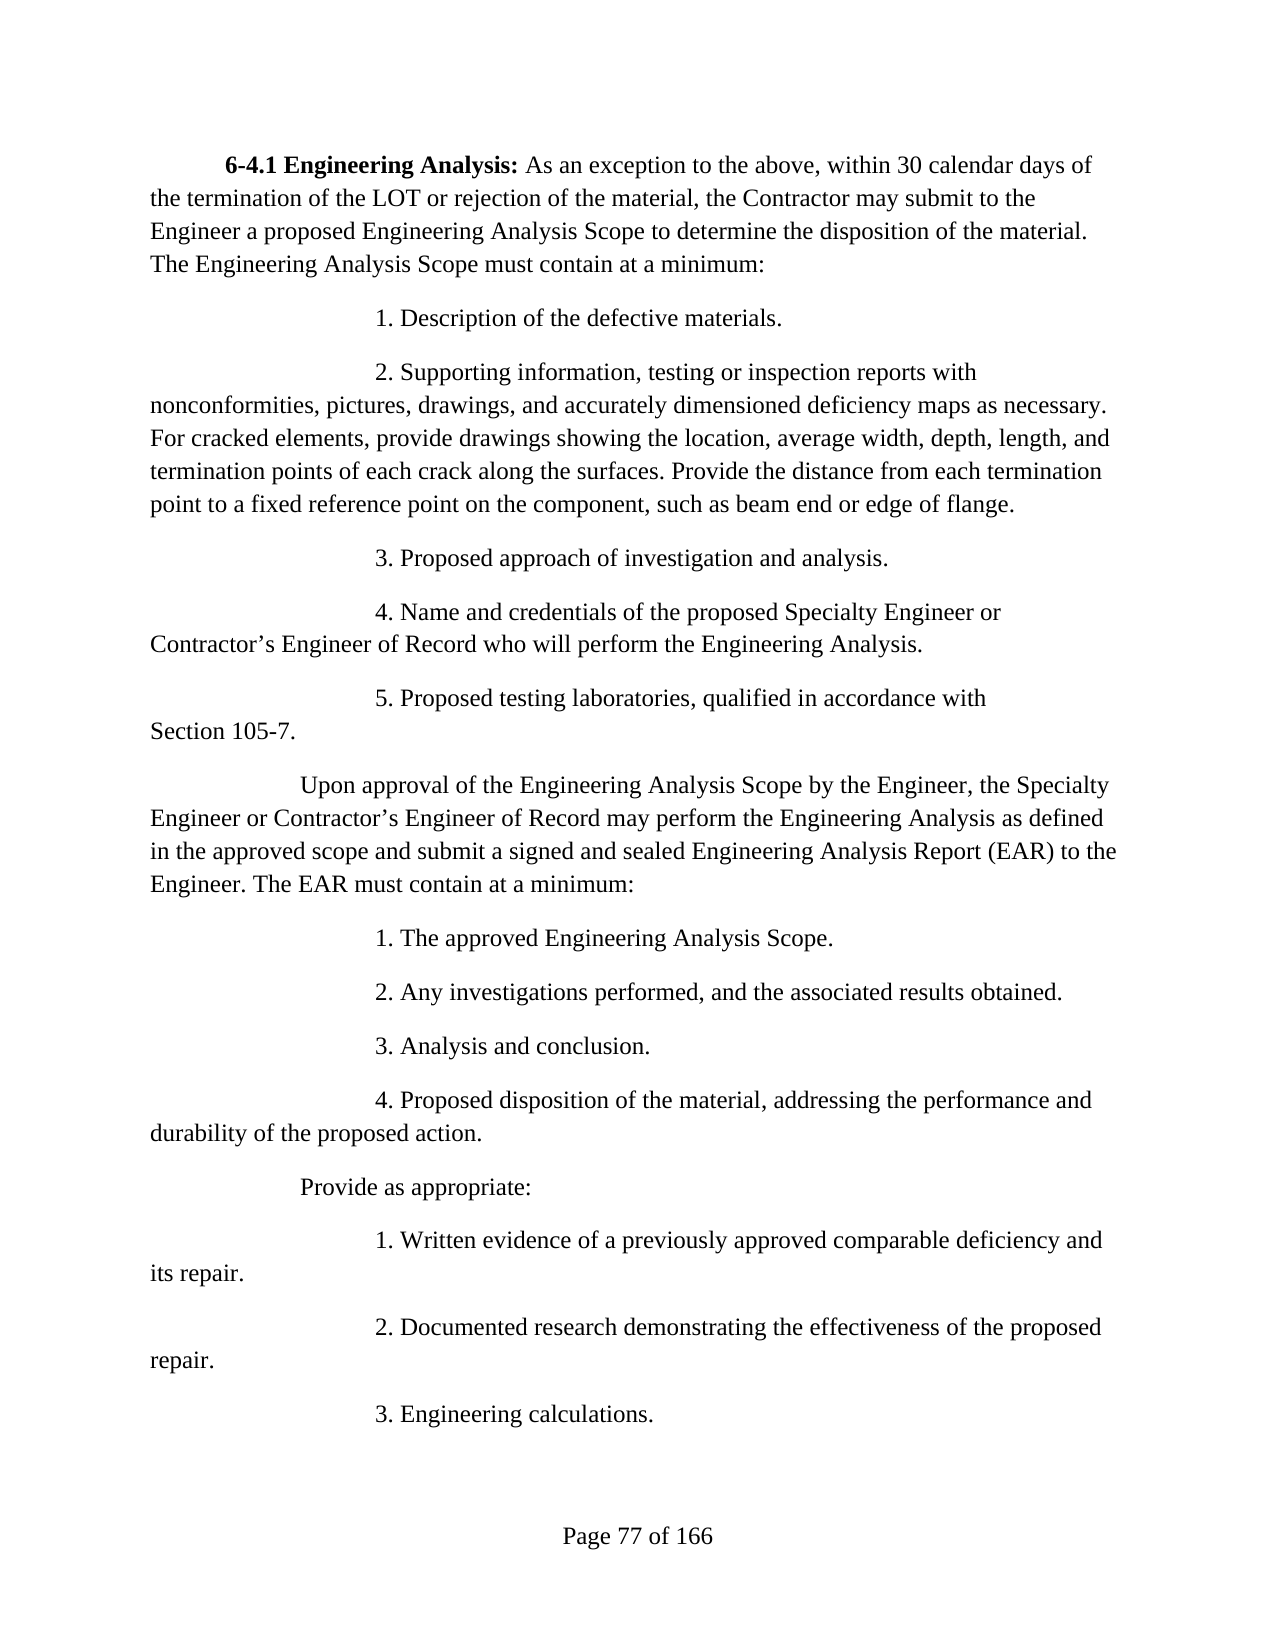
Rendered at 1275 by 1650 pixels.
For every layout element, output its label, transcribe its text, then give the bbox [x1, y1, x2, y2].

text Upon approval of the Engineering Analysis Scope by the Engineer, the Specialty Engineer or Contractor’s Engineer of Record may perform the Engineering Analysis as defined in the approved scope and submit a signed and sealed Engineering Analysis Report (EAR) to the Engineer. The EAR must contain at a minimum: [150, 770, 1125, 898]
text 4. Proposed disposition of the material, addressing the performance and durability of the proposed action. [150, 1085, 1125, 1147]
text 1. The approved Engineering Analysis Scope. [150, 923, 1125, 952]
text 2. Supporting information, testing or inspection reports with nonconformities, pictures, drawings, and accurately dimensioned deficiency maps as necessary. For cracked elements, provide drawings showing the location, average width, depth, length, and termination points of each crack along the surfaces. Provide the distance from each termination point to a fixed reference point on the component, such as beam end or edge of flange. [150, 357, 1125, 518]
text 2. Documented research demonstrating the effectiveness of the proposed repair. [150, 1312, 1125, 1374]
text 1. Description of the defective materials. [150, 303, 1125, 332]
text 6-4.1 Engineering Analysis: As an exception to the above, within 30 calendar days of the termination of the LOT or rejection of the material, the Contractor may submit to the Engineer a proposed Engineering Analysis Scope to determine the disposition of the material. The Engineering Analysis Scope must contain at a minimum: [150, 150, 1125, 278]
text 5. Proposed testing laboratories, qualified in accordance with Section 105-7. [150, 683, 1125, 745]
text 2. Any investigations performed, and the associated results obtained. [150, 977, 1125, 1006]
text 3. Engineering calculations. [150, 1399, 1125, 1428]
text 3. Proposed approach of investigation and analysis. [150, 543, 1125, 571]
text 1. Written evidence of a previously approved comparable deficiency and its repair. [150, 1226, 1125, 1287]
text Provide as appropriate: [150, 1172, 1125, 1200]
text 3. Analysis and conclusion. [150, 1031, 1125, 1060]
text 4. Name and credentials of the proposed Specialty Engineer or Contractor’s Engineer of Record who will perform the Engineering Analysis. [150, 597, 1125, 658]
